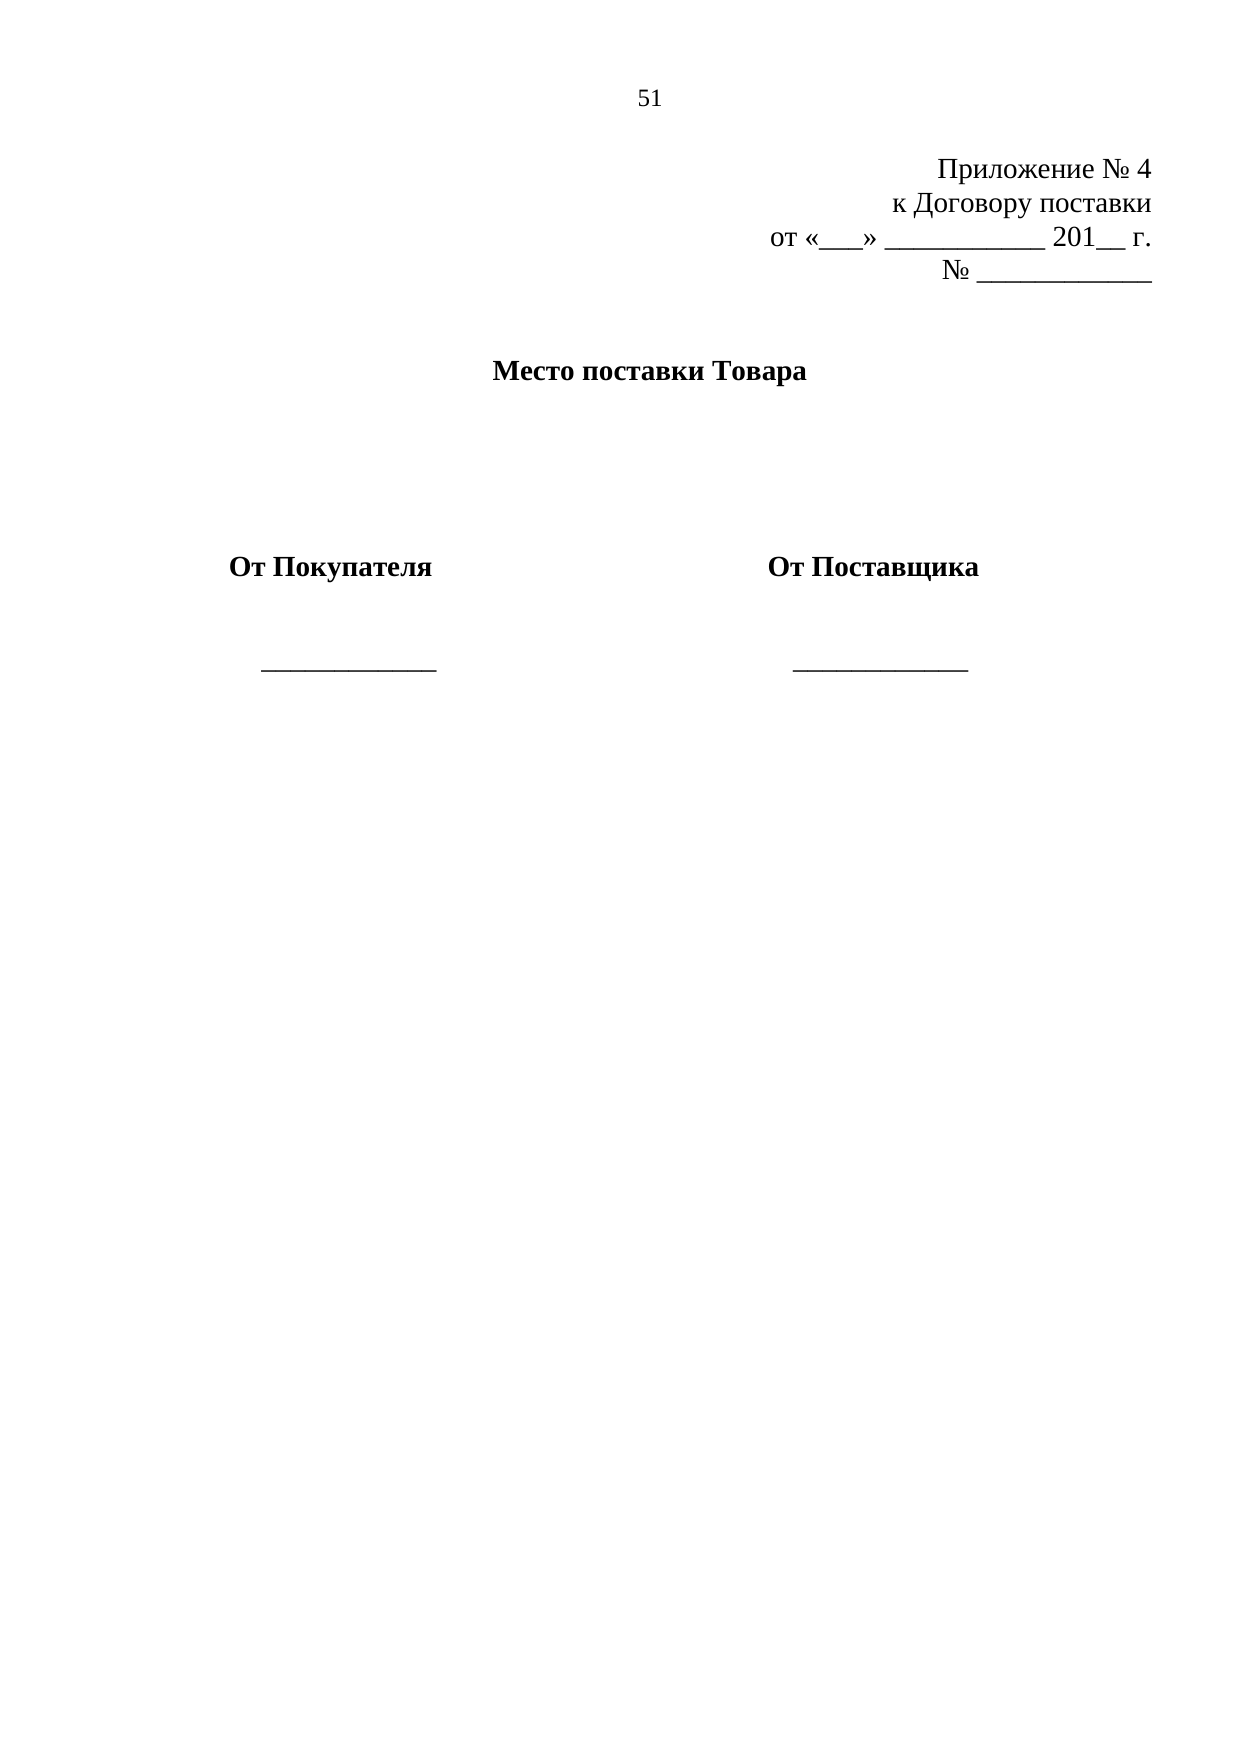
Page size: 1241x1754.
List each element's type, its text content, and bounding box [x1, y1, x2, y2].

text Приложение № 4 [148, 152, 1152, 185]
text Место поставки Товара [148, 353, 1152, 386]
text от «___» ___________ 201__ г. [148, 219, 1152, 252]
text к Договору поставки [148, 185, 1152, 219]
table_header От Покупателя ____________ [44, 549, 587, 813]
text № ____________ [148, 252, 1152, 286]
table_header От Поставщика ____________ [587, 549, 1130, 813]
